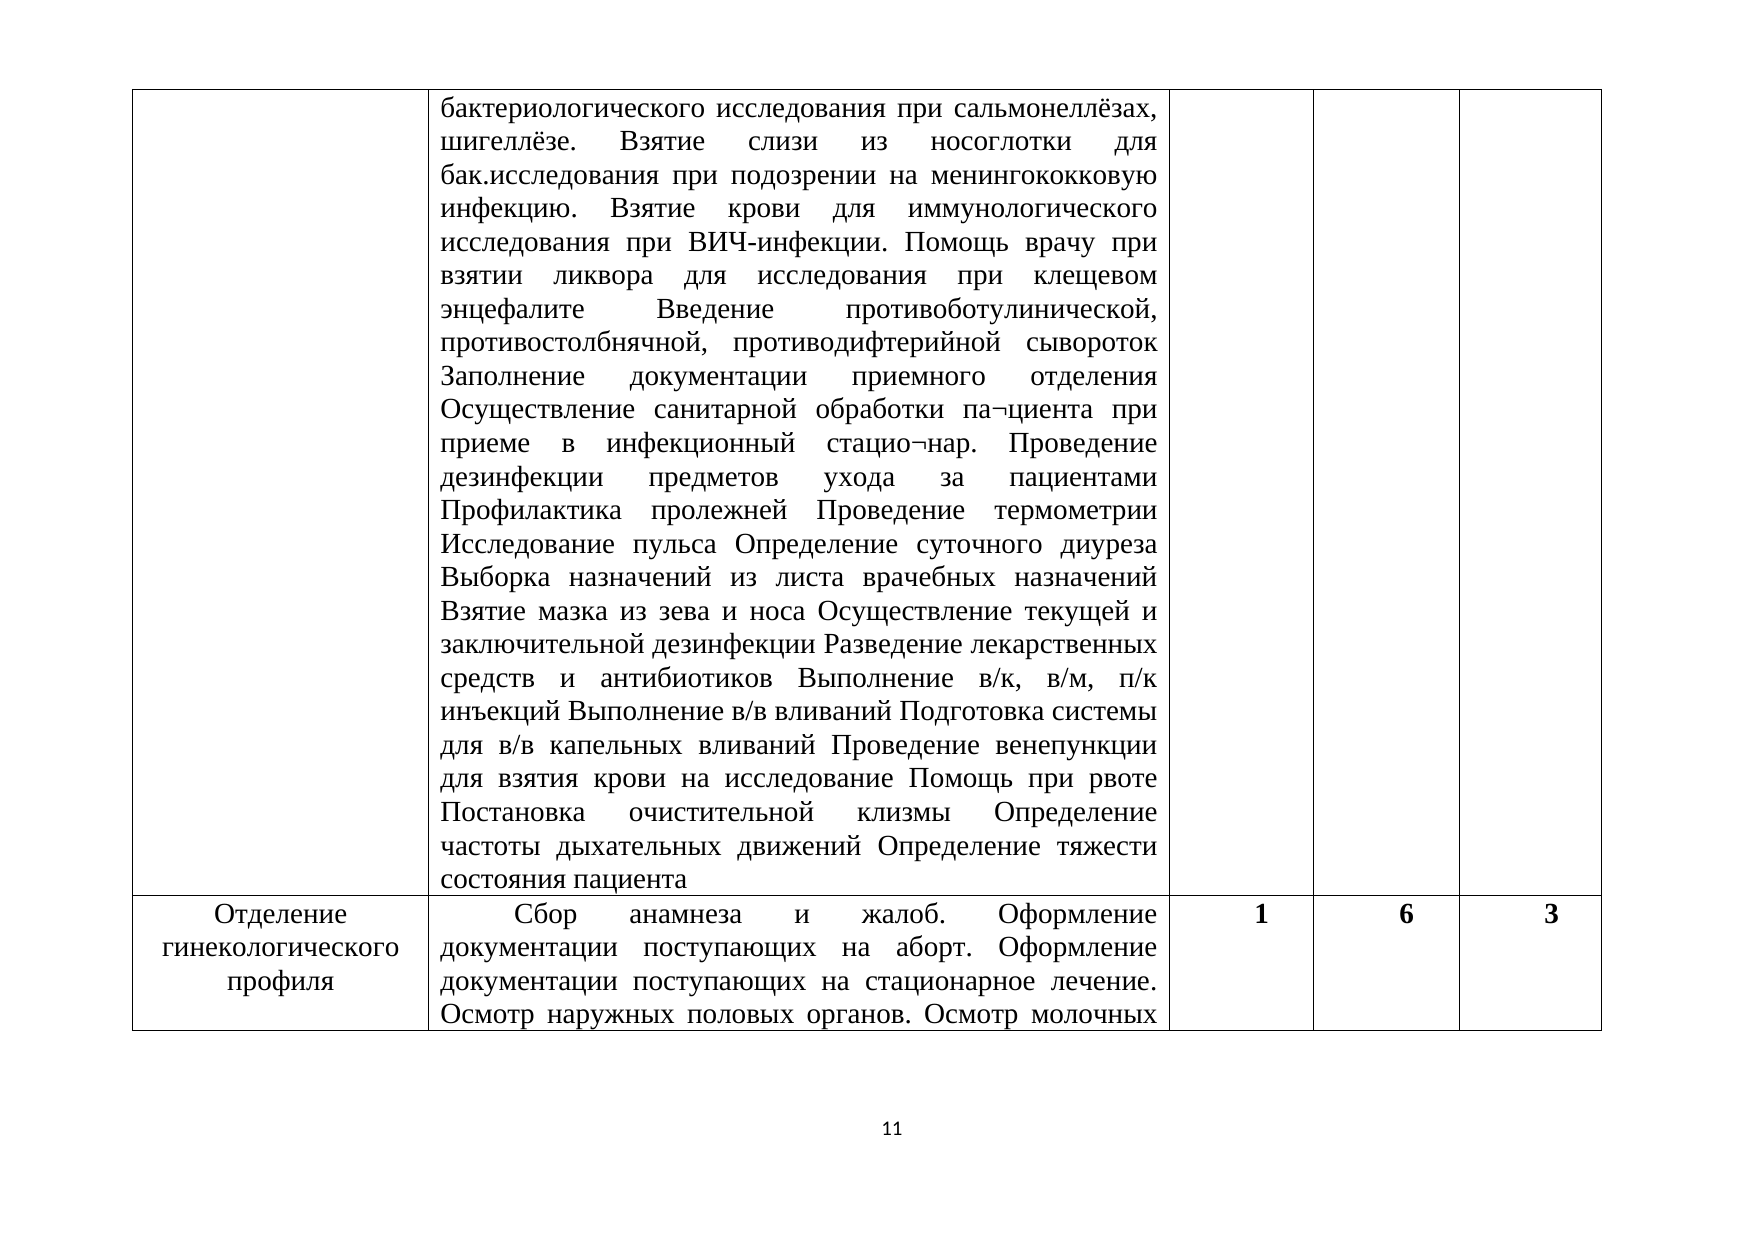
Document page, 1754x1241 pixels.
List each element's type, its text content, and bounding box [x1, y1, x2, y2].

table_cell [133, 90, 428, 895]
table_cell 6 [1314, 896, 1459, 1030]
table_cell 3 [1460, 90, 1601, 895]
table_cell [133, 896, 428, 1030]
table_cell 3 [1460, 896, 1601, 1030]
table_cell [429, 896, 1169, 1030]
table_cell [429, 90, 1169, 895]
table_cell 1 [1170, 896, 1313, 1030]
table_cell 1 [1170, 90, 1313, 895]
table_cell 6 [1314, 90, 1459, 895]
